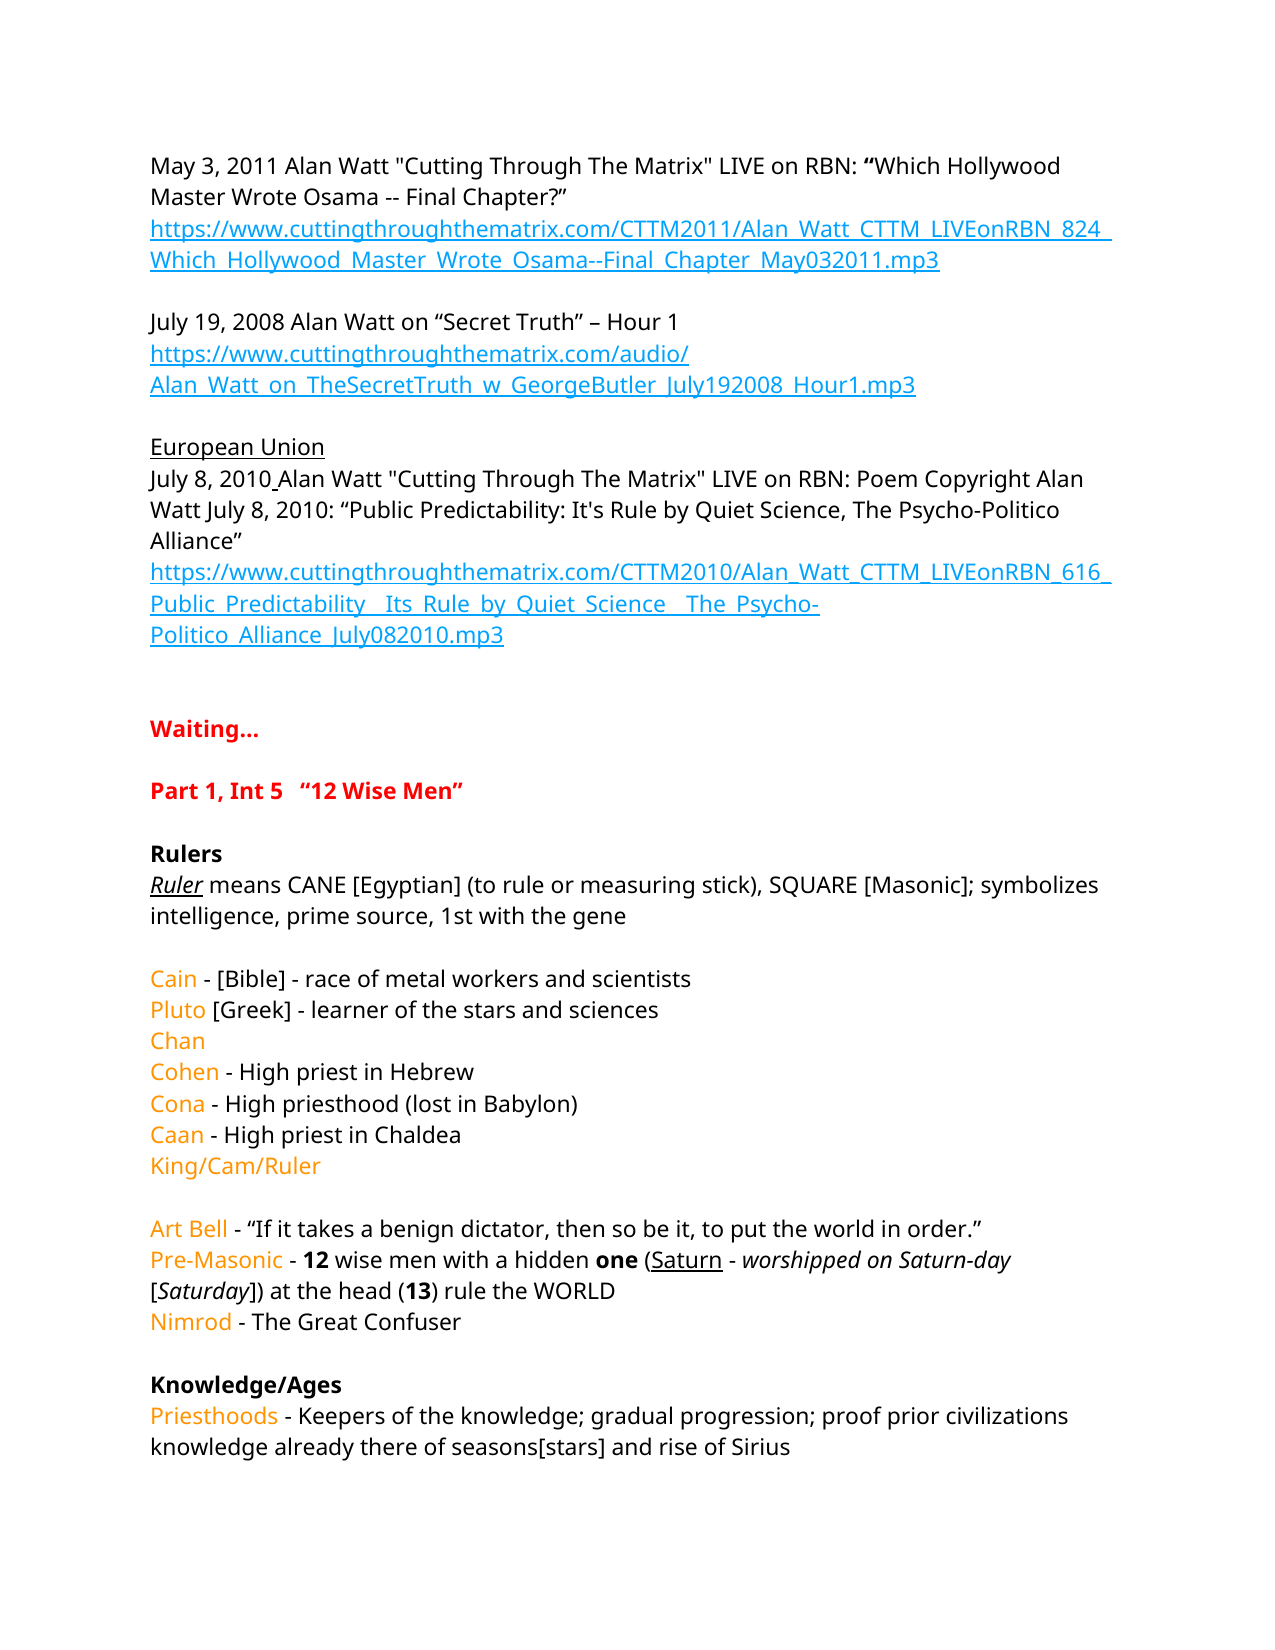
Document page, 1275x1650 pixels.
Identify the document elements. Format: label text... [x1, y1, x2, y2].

text Cohen - High priest in Hebrew [150, 1056, 1125, 1087]
text Waiting… [150, 712, 1125, 744]
text Pluto [Greek] - learner of the stars and sciences [150, 994, 1125, 1025]
text Nimrod - The Great Confuser [150, 1306, 1125, 1337]
text Pre-Masonic - 12 wise men with a hidden one (Saturn - worshipped on Saturn-day [Saturday]) at the head (13) rule the WORLD [150, 1244, 1125, 1306]
text European Union [150, 431, 1125, 462]
text Ruler means CANE [Egyptian] (to rule or measuring stick), SQUARE [Masonic]; symbolizes intelligence, prime source, 1st with the gene [150, 869, 1125, 931]
text Cona - High priesthood (lost in Babylon) [150, 1087, 1125, 1119]
text May 3, 2011 Alan Watt "Cutting Through The Matrix" LIVE on RBN: “Which Hollywood Master Wrote Osama -- Final Chapter?” https://www.cuttingthroughthematrix.com/CTTM2011/Alan_Watt_CTTM_LIVEonRBN_824_Which_Hollywood_Master_Wrote_Osama--Final_Chapter_May032011.mp3 [150, 150, 1125, 275]
text July 19, 2008 Alan Watt on “Secret Truth” – Hour 1 [150, 306, 1125, 337]
text King/Cam/Ruler [150, 1150, 1125, 1181]
text Priesthoods - Keepers of the knowledge; gradual progression; proof prior civilizations knowledge already there of seasons[stars] and rise of Sirius [150, 1400, 1125, 1462]
text Chan [150, 1025, 1125, 1056]
text July 8, 2010 Alan Watt "Cutting Through The Matrix" LIVE on RBN: Poem Copyright Alan Watt July 8, 2010: “Public Predictability: It's Rule by Quiet Science, The Psycho-Politico Alliance” https://www.cuttingthroughthematrix.com/CTTM2010/Alan_Watt_CTTM_LIVEonRBN_616_Public_Predictability__Its_Rule_by_Quiet_Science__The_Psycho-Politico_Alliance_July082010.mp3 [150, 462, 1125, 650]
text Knowledge/Ages [150, 1369, 1125, 1400]
text Rulers [150, 837, 1125, 869]
text Art Bell - “If it takes a benign dictator, then so be it, to put the world in order.” [150, 1212, 1125, 1244]
text Cain - [Bible] - race of metal workers and scientists [150, 962, 1125, 994]
text Part 1, Int 5 “12 Wise Men” [150, 775, 1125, 806]
text Caan - High priest in Chaldea [150, 1119, 1125, 1150]
text https://www.cuttingthroughthematrix.com/audio/Alan_Watt_on_TheSecretTruth_w_GeorgeButler_July192008_Hour1.mp3 [150, 337, 1125, 400]
